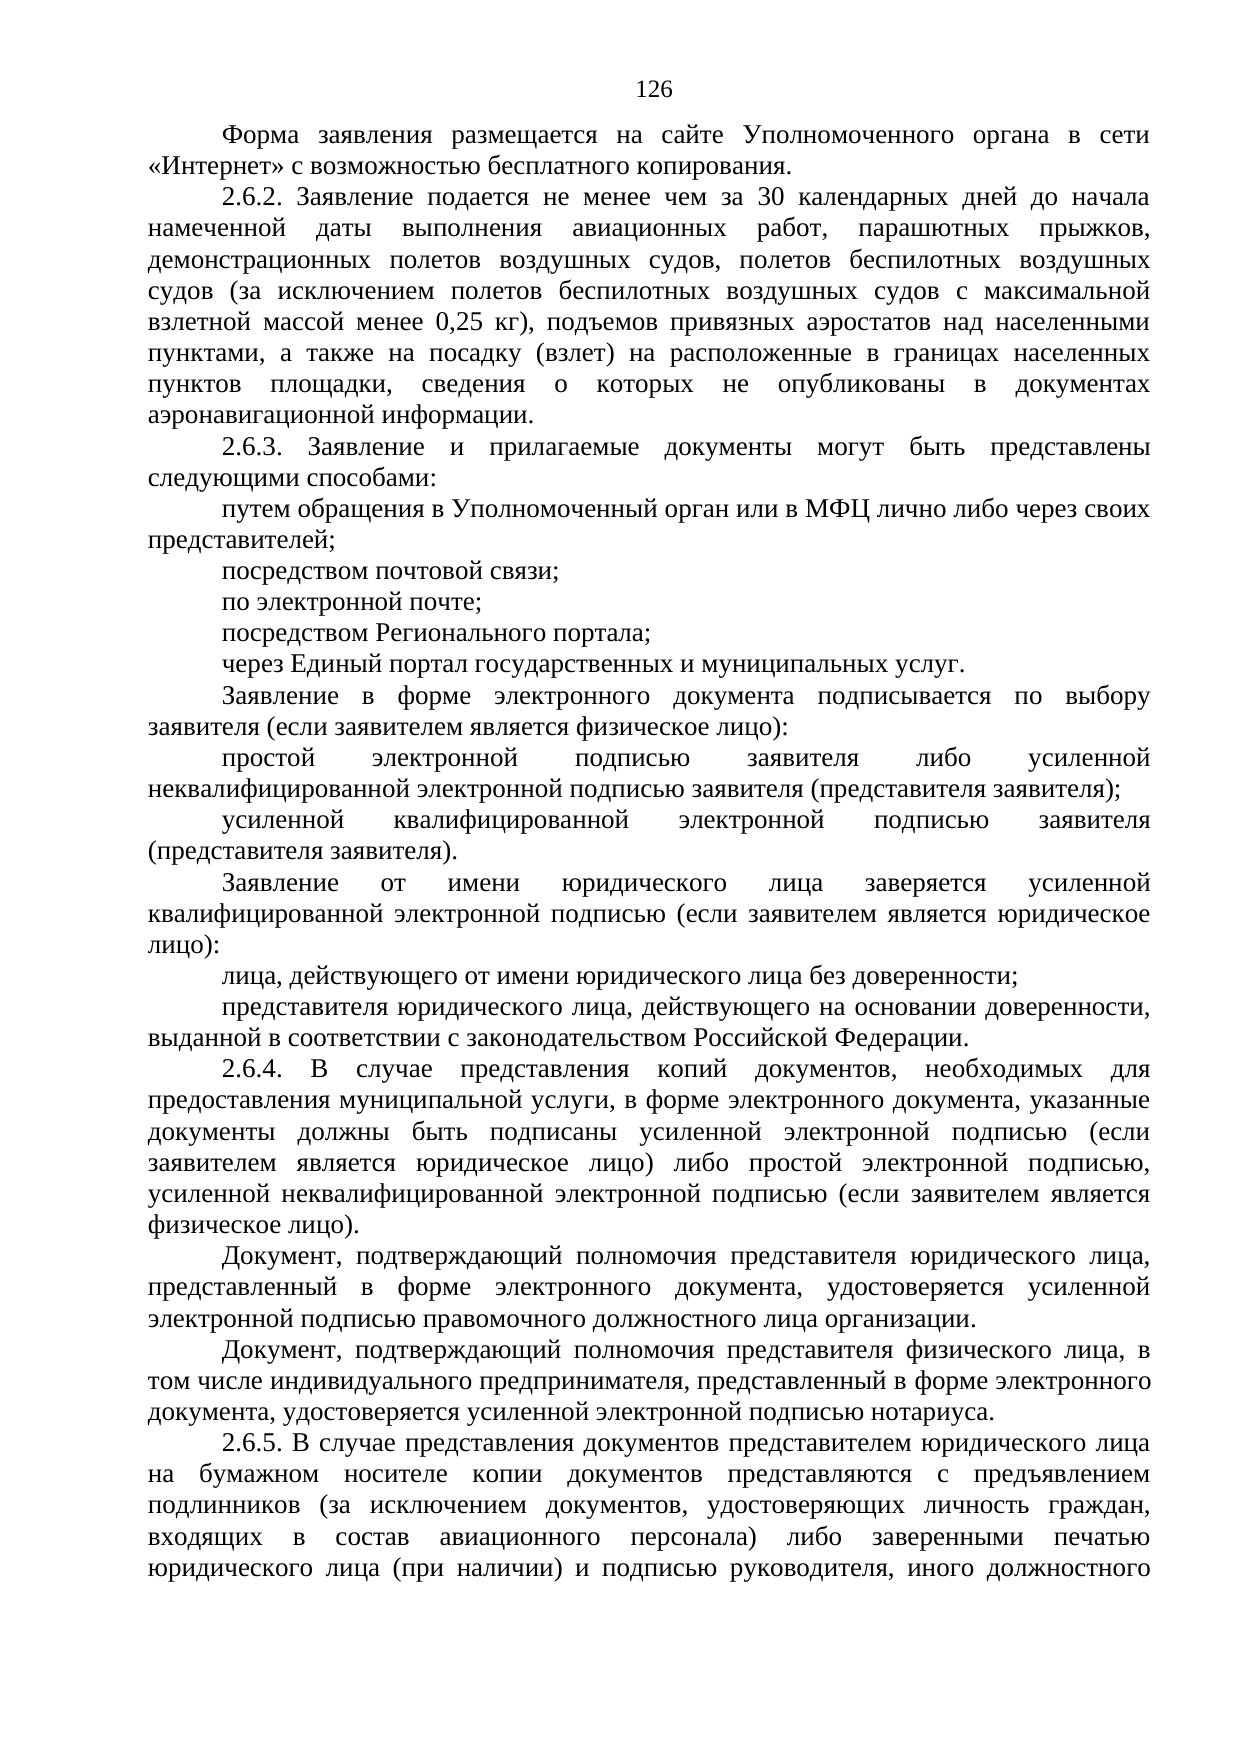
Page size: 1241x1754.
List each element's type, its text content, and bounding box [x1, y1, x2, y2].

text Заявление в форме электронного документа подписывается по выбору заявителя (если заявителем является физическое лицо): [148, 679, 1152, 741]
text Документ, подтверждающий полномочия представителя физического лица, в том числе индивидуального предпринимателя, представленный в форме электронного документа, удостоверяется усиленной электронной подписью нотариуса. [148, 1333, 1152, 1426]
text посредством почтовой связи; [148, 554, 1152, 585]
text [148, 1426, 1152, 1582]
text через Единый портал государственных и муниципальных услуг. [148, 648, 1152, 679]
text представителя юридического лица, действующего на основании доверенности, выданной в соответствии с законодательством Российской Федерации. [148, 990, 1152, 1052]
text посредством Регионального портала; [148, 616, 1152, 648]
text Форма заявления размещается на сайте Уполномоченного органа в сети «Интернет» с возможностью бесплатного копирования. [148, 118, 1152, 180]
text лица, действующего от имени юридического лица без доверенности; [148, 959, 1152, 990]
text простой электронной подписью заявителя либо усиленной неквалифицированной электронной подписью заявителя (представителя заявителя); [148, 741, 1152, 803]
text Документ, подтверждающий полномочия представителя юридического лица, представленный в форме электронного документа, удостоверяется усиленной электронной подписью правомочного должностного лица организации. [148, 1239, 1152, 1333]
text путем обращения в Уполномоченный орган или в МФЦ лично либо через своих представителей; [148, 492, 1152, 554]
text 2.6.4. В случае представления копий документов, необходимых для предоставления муниципальной услуги, в форме электронного документа, указанные документы должны быть подписаны усиленной электронной подписью (если заявителем является юридическое лицо) либо простой электронной подписью, усиленной неквалифицированной электронной подписью (если заявителем является физическое лицо). [148, 1052, 1152, 1239]
text 2.6.2. Заявление подается не менее чем за 30 календарных дней до начала намеченной даты выполнения авиационных работ, парашютных прыжков, демонстрационных полетов воздушных судов, полетов беспилотных воздушных судов (за исключением полетов беспилотных воздушных судов с максимальной взлетной массой менее 0,25 кг), подъемов привязных аэростатов над населенными пунктами, а также на посадку (взлет) на расположенные в границах населенных пунктов площадки, сведения о которых не опубликованы в документах аэронавигационной информации. [148, 180, 1152, 429]
text Заявление от имени юридического лица заверяется усиленной квалифицированной электронной подписью (если заявителем является юридическое лицо): [148, 866, 1152, 959]
text усиленной квалифицированной электронной подписью заявителя (представителя заявителя). [148, 803, 1152, 866]
text 2.6.3. Заявление и прилагаемые документы могут быть представлены следующими способами: [148, 429, 1152, 492]
text по электронной почте; [148, 585, 1152, 616]
